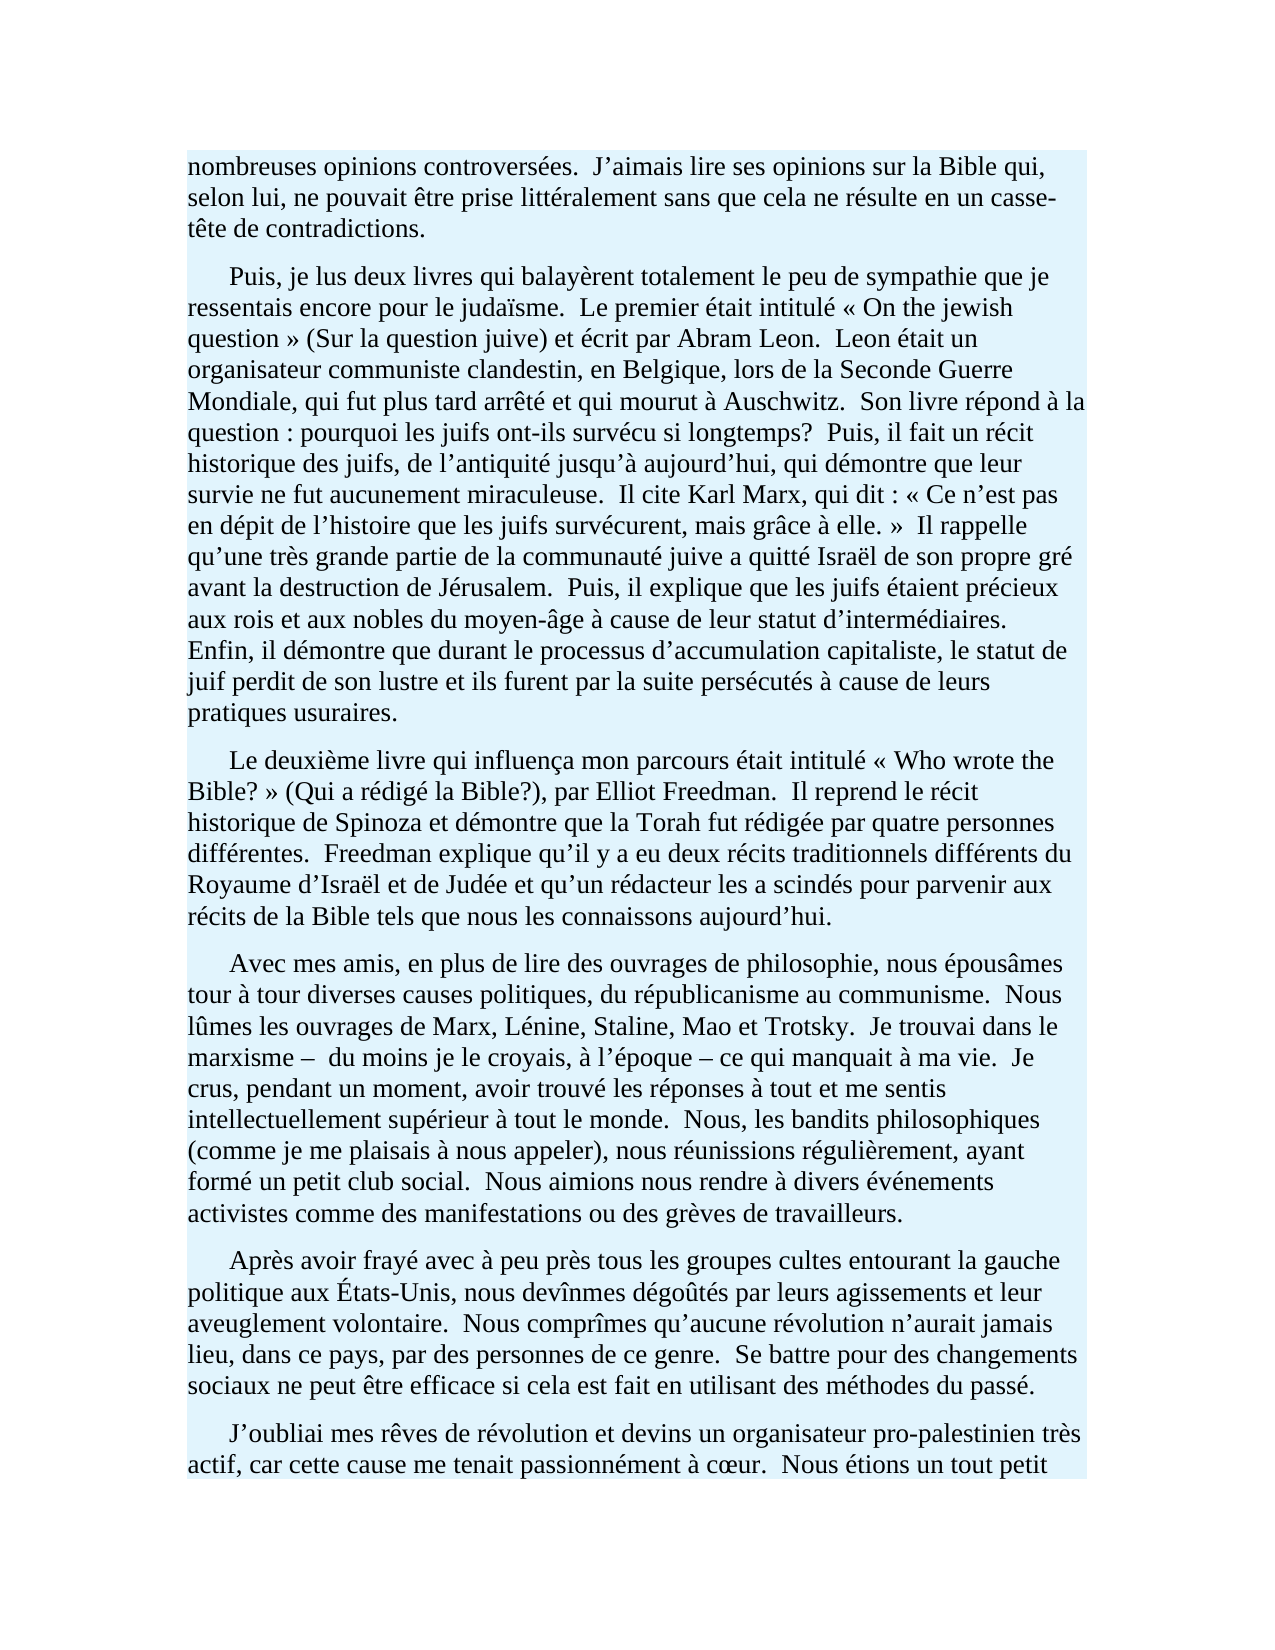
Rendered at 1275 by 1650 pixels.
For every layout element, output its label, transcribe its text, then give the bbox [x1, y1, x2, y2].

text Après avoir frayé avec à peu près tous les groupes cultes entourant la gauche politique aux États-Unis, nous devînmes dégoûtés par leurs agissements et leur aveuglement volontaire. Nous comprîmes qu’aucune révolution n’aurait jamais lieu, dans ce pays, par des personnes de ce genre. Se battre pour des changements sociaux ne peut être efficace si cela est fait en utilisant des méthodes du passé. [187, 1244, 1087, 1400]
text Puis, je lus deux livres qui balayèrent totalement le peu de sympathie que je ressentais encore pour le judaïsme. Le premier était intitulé « On the jewish question » (Sur la question juive) et écrit par Abram Leon. Leon était un organisateur communiste clandestin, en Belgique, lors de la Seconde Guerre Mondiale, qui fut plus tard arrêté et qui mourut à Auschwitz. Son livre répond à la question : pourquoi les juifs ont-ils survécu si longtemps? Puis, il fait un récit historique des juifs, de l’antiquité jusqu’à aujourd’hui, qui démontre que leur survie ne fut aucunement miraculeuse. Il cite Karl Marx, qui dit : « Ce n’est pas en dépit de l’histoire que les juifs survécurent, mais grâce à elle. » Il rappelle qu’une très grande partie de la communauté juive a quitté Israël de son propre gré avant la destruction de Jérusalem. Puis, il explique que les juifs étaient précieux aux rois et aux nobles du moyen-âge à cause de leur statut d’intermédiaires. Enfin, il démontre que durant le processus d’accumulation capitaliste, le statut de juif perdit de son lustre et ils furent par la suite persécutés à cause de leurs pratiques usuraires. [187, 260, 1087, 727]
text Avec mes amis, en plus de lire des ouvrages de philosophie, nous épousâmes tour à tour diverses causes politiques, du républicanisme au communisme. Nous lûmes les ouvrages de Marx, Lénine, Staline, Mao et Trotsky. Je trouvai dans le marxisme – du moins je le croyais, à l’époque – ce qui manquait à ma vie. Je crus, pendant un moment, avoir trouvé les réponses à tout et me sentis intellectuellement supérieur à tout le monde. Nous, les bandits philosophiques (comme je me plaisais à nous appeler), nous réunissions régulièrement, ayant formé un petit club social. Nous aimions nous rendre à divers événements activistes comme des manifestations ou des grèves de travailleurs. [187, 947, 1087, 1228]
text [187, 1417, 1087, 1479]
text Le deuxième livre qui influença mon parcours était intitulé « Who wrote the Bible? » (Qui a rédigé la Bible?), par Elliot Freedman. Il reprend le récit historique de Spinoza et démontre que la Torah fut rédigée par quatre personnes différentes. Freedman explique qu’il y a eu deux récits traditionnels différents du Royaume d’Israël et de Judée et qu’un rédacteur les a scindés pour parvenir aux récits de la Bible tels que nous les connaissons aujourd’hui. [187, 744, 1087, 931]
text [187, 150, 1087, 243]
